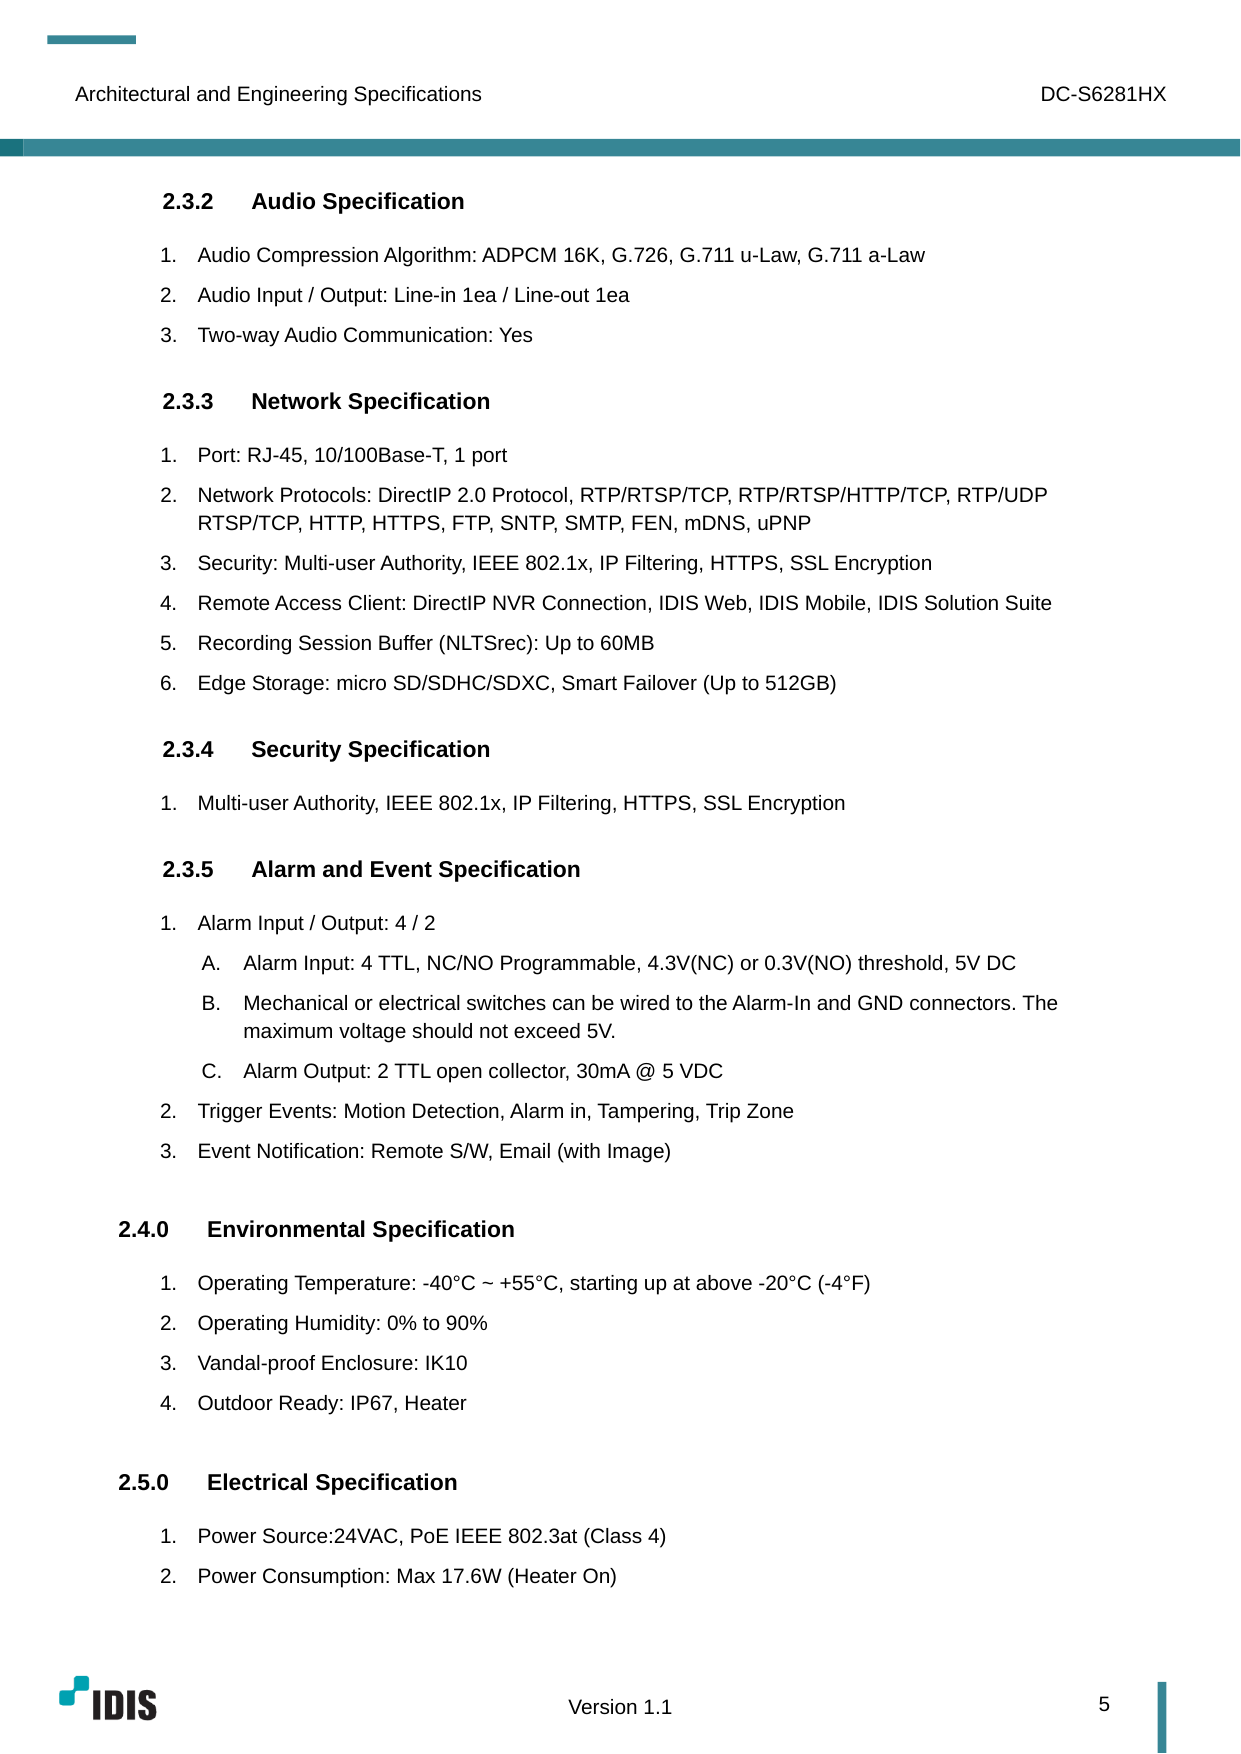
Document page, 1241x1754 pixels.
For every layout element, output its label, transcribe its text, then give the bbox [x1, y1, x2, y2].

list Audio Compression Algorithm: ADPCM 16K, G.726, G.711 u-Law, G.711 a-Law [160, 243, 1122, 267]
list Remote Access Client: DirectIP NVR Connection, IDIS Web, IDIS Mobile, IDIS Solution Suite [160, 591, 1122, 614]
list Security: Multi-user Authority, IEEE 802.1x, IP Filtering, HTTPS, SSL Encryption [160, 551, 1122, 574]
list Audio Input / Output: Line-in 1ea / Line-out 1ea [160, 283, 1122, 307]
list Multi-user Authority, IEEE 802.1x, IP Filtering, HTTPS, SSL Encryption [160, 791, 1122, 815]
list Event Notification: Remote S/W, Email (with Image) [160, 1138, 1122, 1162]
list Network Protocols: DirectIP 2.0 Protocol, RTP/RTSP/TCP, RTP/RTSP/HTTP/TCP, RTP/UDP RTSP/TCP, HTTP, HTTPS, FTP, SNTP, SMTP, FEN, mDNS, uPNP [160, 483, 1122, 534]
subtitle Electrical Specification [118, 1469, 1122, 1495]
list Alarm Input / Output: 4 / 2 [160, 911, 1122, 935]
list Port: RJ-45, 10/100Base-T, 1 port [160, 443, 1122, 467]
subtitle Security Specification [162, 736, 1122, 762]
list Vandal-proof Enclosure: IK10 [160, 1351, 1122, 1375]
list Outdoor Ready: IP67, Heater [160, 1391, 1122, 1415]
subtitle Alarm and Event Specification [162, 856, 1122, 882]
list Alarm Input: 4 TTL, NC/NO Programmable, 4.3V(NC) or 0.3V(NO) threshold, 5V DC [201, 951, 1122, 975]
list Two-way Audio Communication: Yes [160, 323, 1122, 347]
subtitle Environmental Specification [118, 1216, 1122, 1242]
list Trigger Events: Motion Detection, Alarm in, Tampering, Trip Zone [160, 1098, 1122, 1122]
subtitle Network Specification [162, 388, 1122, 414]
list Recording Session Buffer (NLTSrec): Up to 60MB [160, 631, 1122, 654]
subtitle Audio Specification [162, 188, 1122, 214]
list Edge Storage: micro SD/SDHC/SDXC, Smart Failover (Up to 512GB) [160, 671, 1122, 694]
list Operating Temperature: -40°C ~ +55°C, starting up at above -20°C (-4°F) [160, 1271, 1122, 1295]
list Alarm Output: 2 TTL open collector, 30mA @ 5 VDC [201, 1058, 1122, 1082]
list Operating Humidity: 0% to 90% [160, 1311, 1122, 1335]
list Power Source:24VAC, PoE IEEE 802.3at (Class 4) [160, 1524, 1122, 1548]
list Power Consumption: Max 17.6W (Heater On) [160, 1564, 1122, 1588]
picture [52, 1675, 175, 1723]
list Mechanical or electrical switches can be wired to the Alarm-In and GND connectors. The maximum voltage should not exceed 5V. [201, 991, 1122, 1042]
